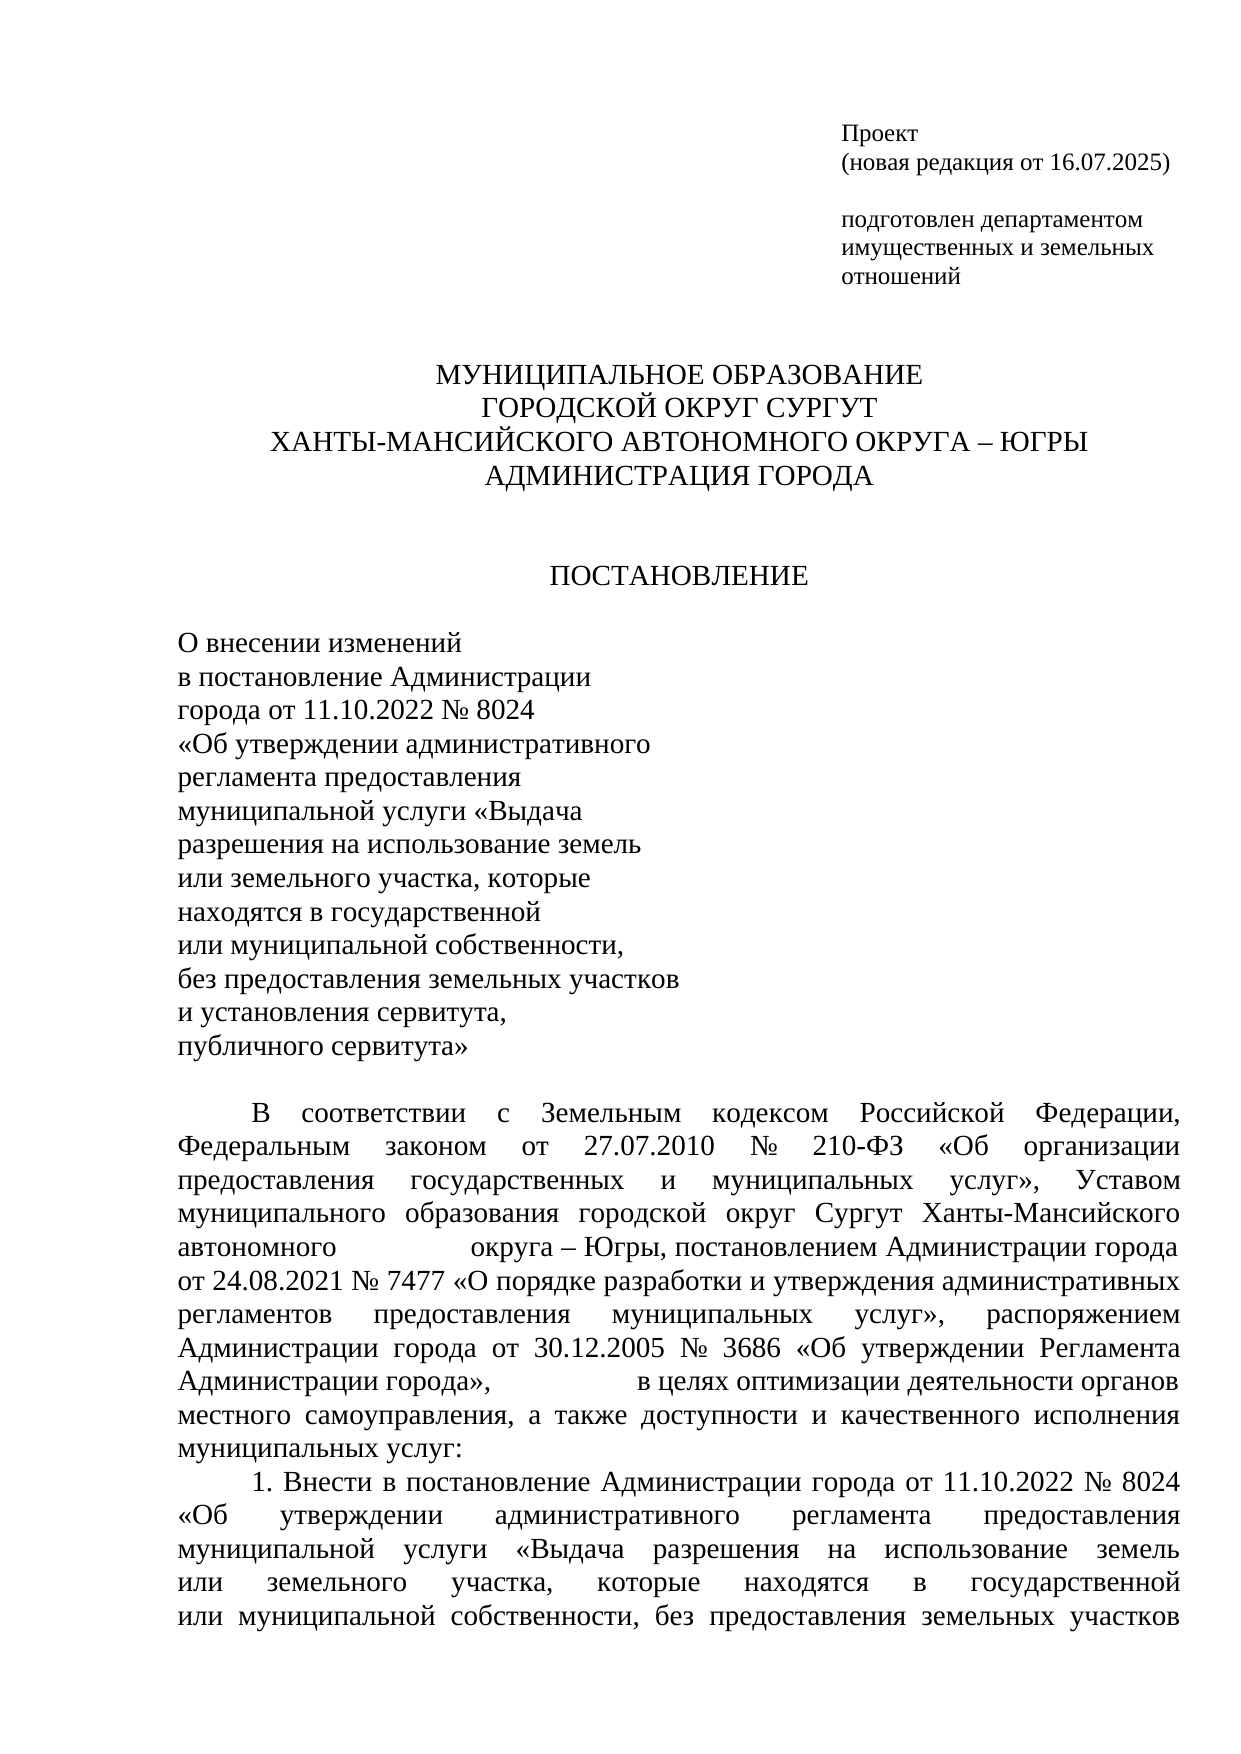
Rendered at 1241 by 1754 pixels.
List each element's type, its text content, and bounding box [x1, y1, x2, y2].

text ХАНТЫ-МАНСИЙСКОГО АВТОНОМНОГО ОКРУГА – ЮГРЫ [177, 424, 1181, 458]
text подготовлен департаментом имущественных и земельных отношений [841, 204, 1181, 290]
text «Об утверждении административного [177, 726, 1181, 759]
text в постановление Администрации [177, 659, 1181, 692]
text Проект [767, 118, 1181, 147]
text находятся в государственной [177, 894, 1181, 927]
text разрешения на использование земель [177, 827, 1181, 860]
text или земельного участка, которые [177, 860, 1181, 894]
text ГОРОДСКОЙ ОКРУГ СУРГУТ [177, 391, 1181, 424]
text АДМИНИСТРАЦИЯ ГОРОДА [177, 458, 1181, 491]
text В соответствии с Земельным кодексом Российской Федерации, Федеральным законом от 27.07.2010 № 210-ФЗ «Об организации предоставления государственных и муниципальных услуг», Уставом муниципального образования городской округ Сургут Ханты-Мансийского автономного округа – Югры, постановлением Администрации города от 24.08.2021 № 7477 «О порядке разработки и утверждения административных регламентов предоставления муниципальных услуг», распоряжением Администрации города от 30.12.2005 № 3686 «Об утверждении Регламента Администрации города», в целях оптимизации деятельности органов местного самоуправления, а также доступности и качественного исполнения муниципальных услуг: [177, 1095, 1181, 1464]
text (новая редакция от 16.07.2025) [767, 147, 1181, 176]
text или муниципальной собственности, [177, 927, 1181, 961]
text муниципальной услуги «Выдача [177, 793, 1181, 827]
text без предоставления земельных участков [177, 961, 1181, 994]
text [177, 1464, 1181, 1632]
text О внесении изменений [177, 625, 1181, 659]
text регламента предоставления [177, 759, 1181, 793]
text и установления сервитута, [177, 994, 1181, 1028]
text ПОСТАНОВЛЕНИЕ [177, 558, 1181, 592]
text публичного сервитута» [177, 1028, 1181, 1061]
text города от 11.10.2022 № 8024 [177, 692, 1181, 726]
text МУНИЦИПАЛЬНОЕ ОБРАЗОВАНИЕ [177, 357, 1181, 391]
